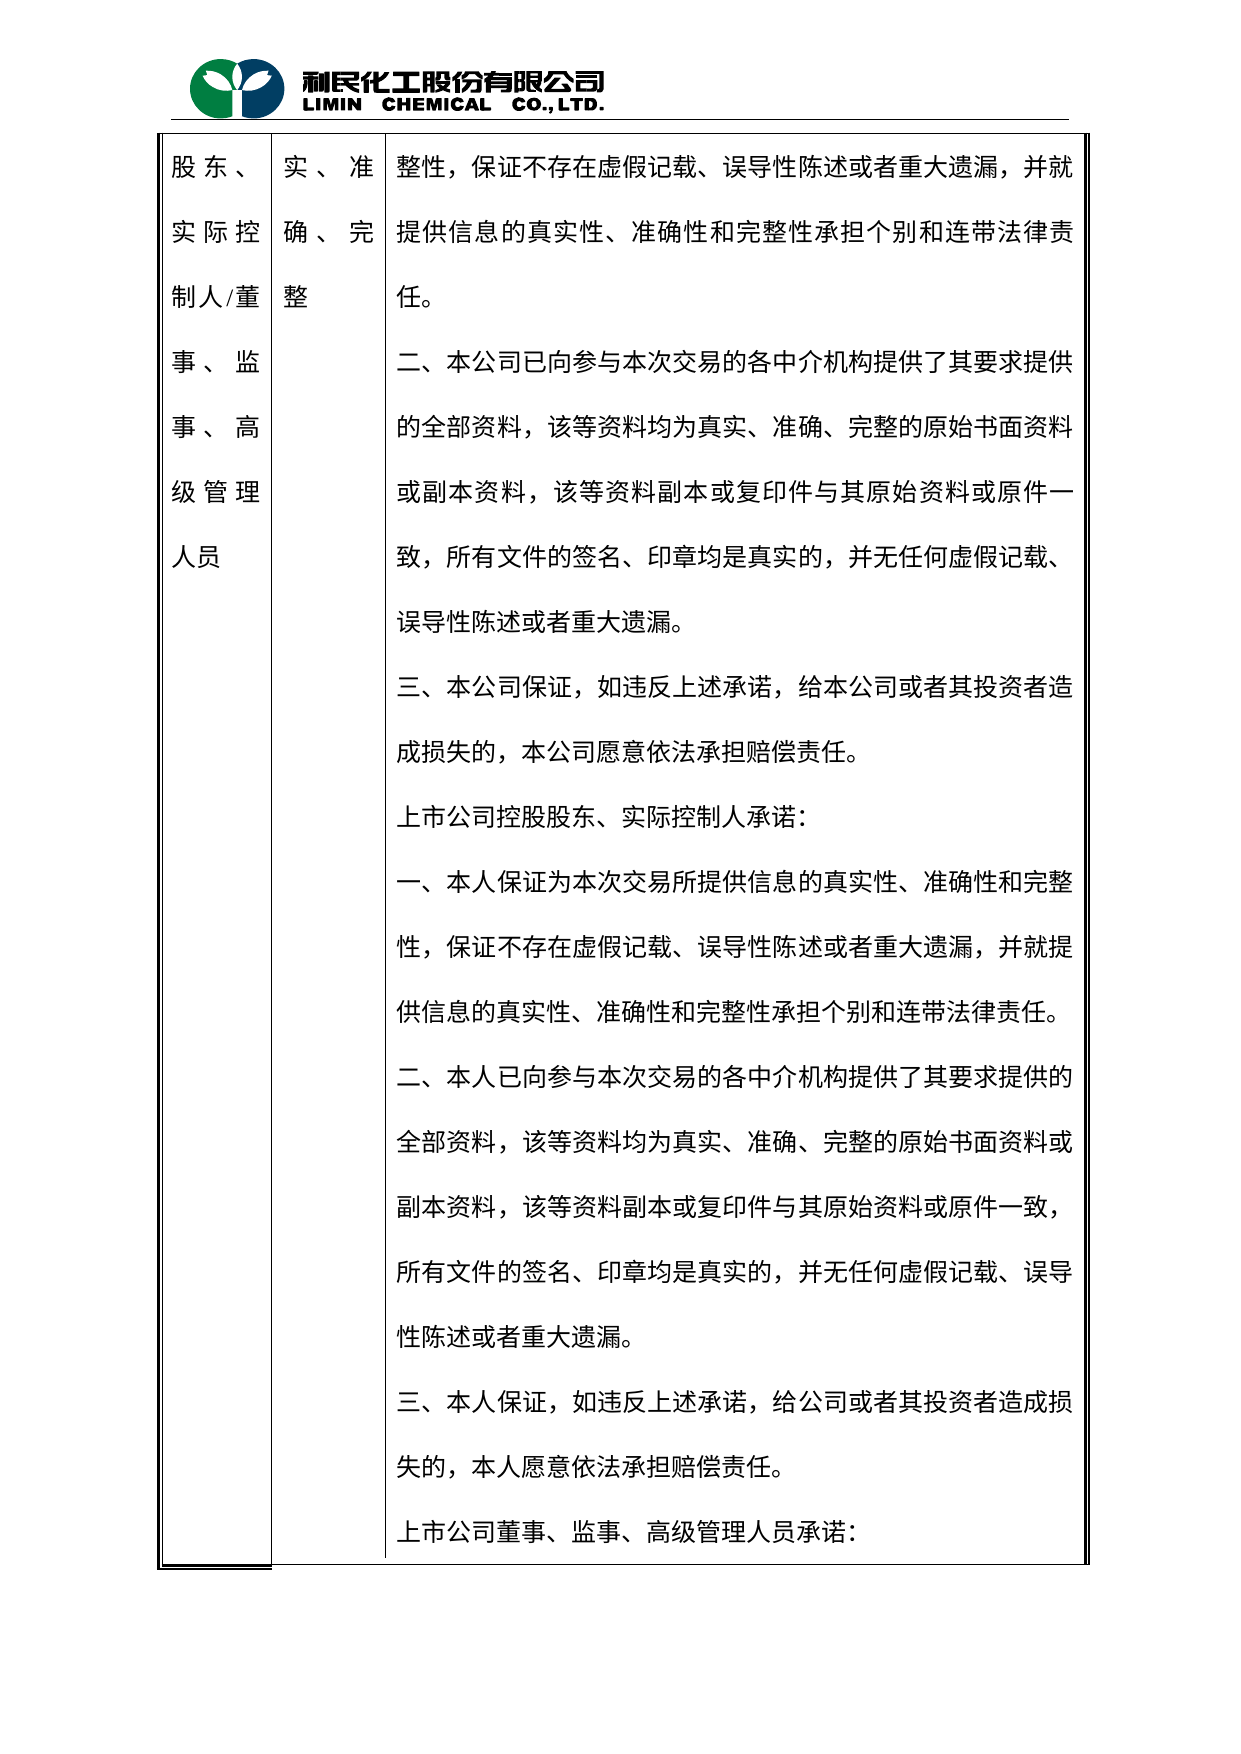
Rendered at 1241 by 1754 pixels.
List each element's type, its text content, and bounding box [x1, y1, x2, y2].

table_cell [385, 134, 1084, 1563]
table_cell 提供信息真实、准确、完整 [272, 134, 385, 1563]
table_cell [163, 134, 271, 1563]
